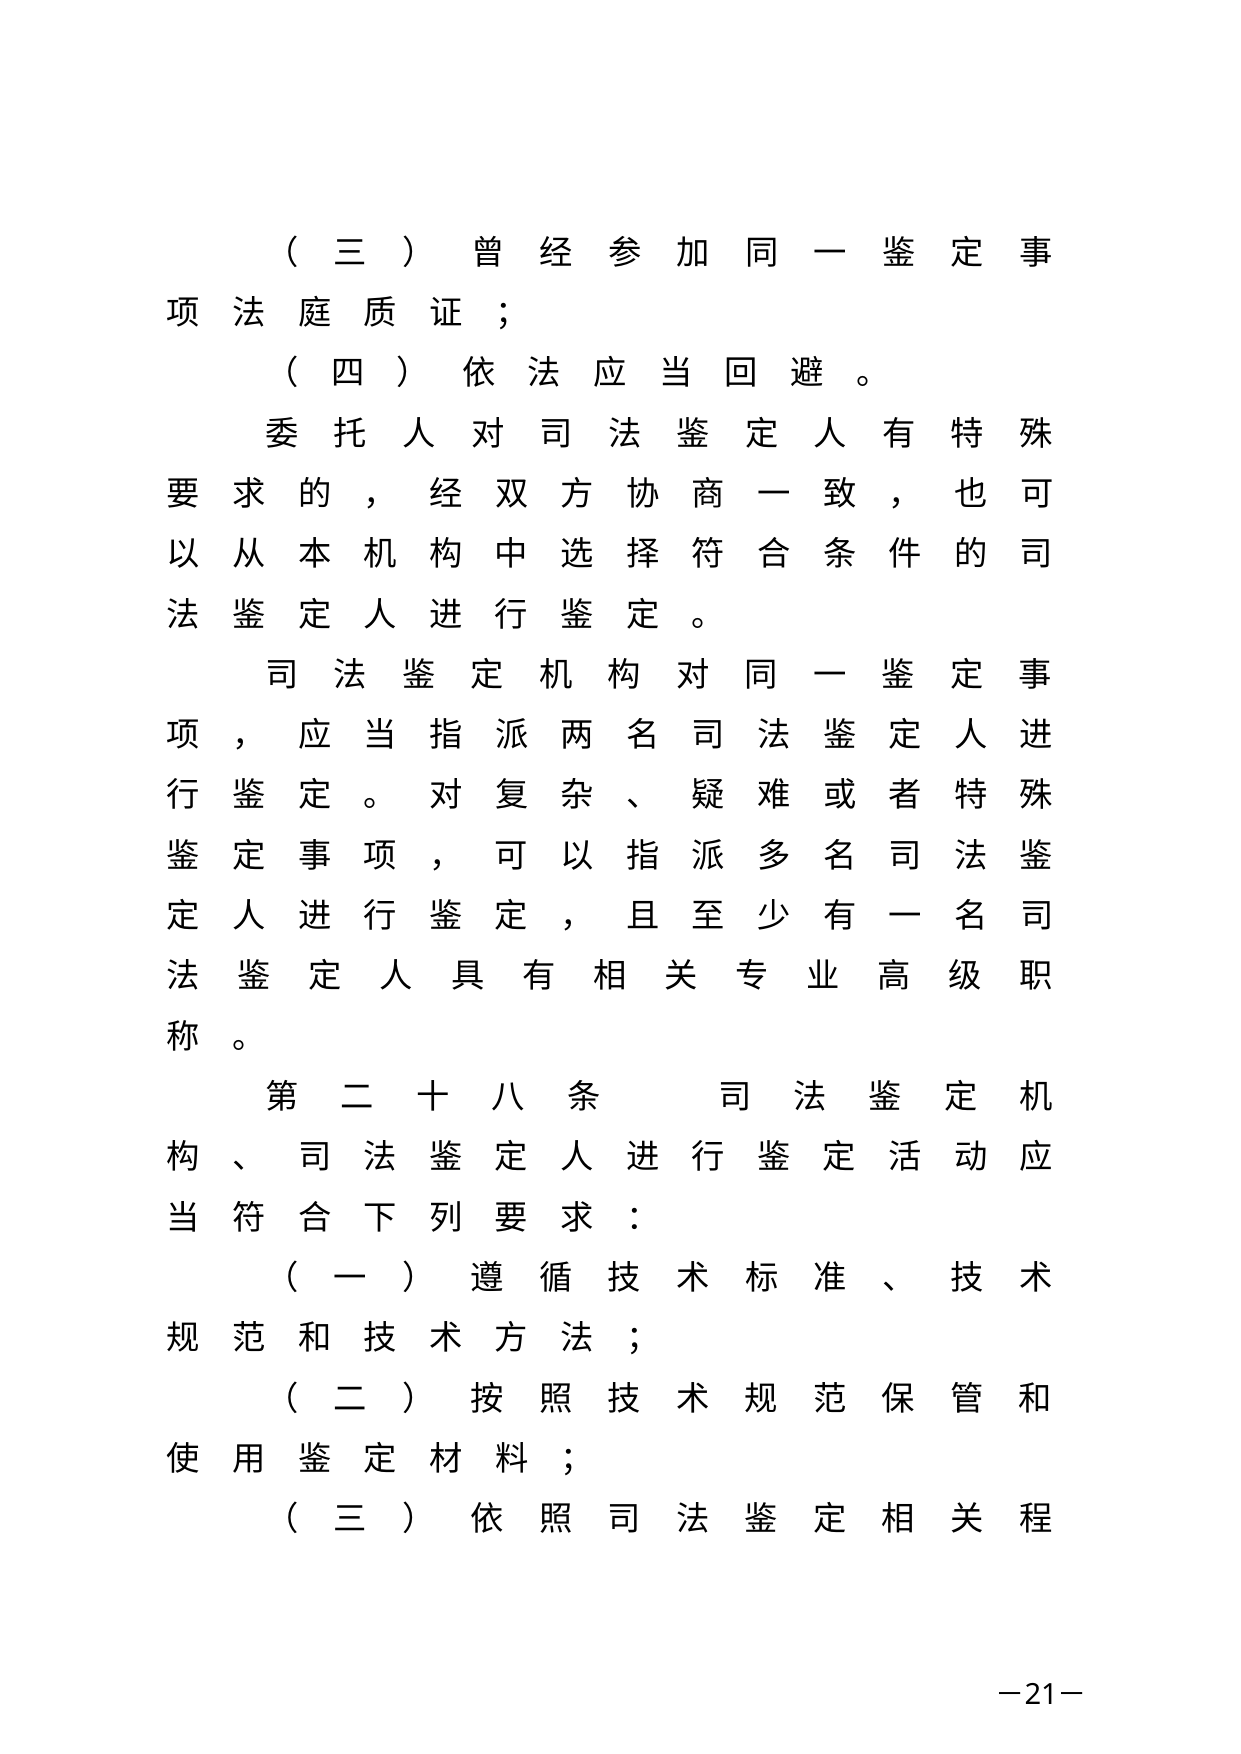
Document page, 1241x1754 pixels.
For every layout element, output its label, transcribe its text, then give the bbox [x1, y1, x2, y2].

text （四）依法应当回避。 [167, 340, 1085, 400]
text （二）按照技术规范保管和使用鉴定材料； [167, 1365, 1085, 1486]
text 第二十八条 司法鉴定机构、司法鉴定人进行鉴定活动应当符合下列要求： [167, 1064, 1085, 1245]
text （一）遵循技术标准、技术规范和技术方法； [167, 1245, 1085, 1365]
text 司法鉴定机构对同一鉴定事项，应当指派两名司法鉴定人进行鉴定。对复杂、疑难或者特殊鉴定事项，可以指派多名司法鉴定人进行鉴定，且至少有一名司法鉴定人具有相关专业高级职称。 [167, 642, 1085, 1064]
text 委托人对司法鉴定人有特殊要求的，经双方协商一致，也可以从本机构中选择符合条件的司法鉴定人进行鉴定。 [167, 400, 1085, 642]
text （三）曾经参加同一鉴定事项法庭质证； [167, 219, 1085, 340]
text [167, 1486, 1085, 1546]
